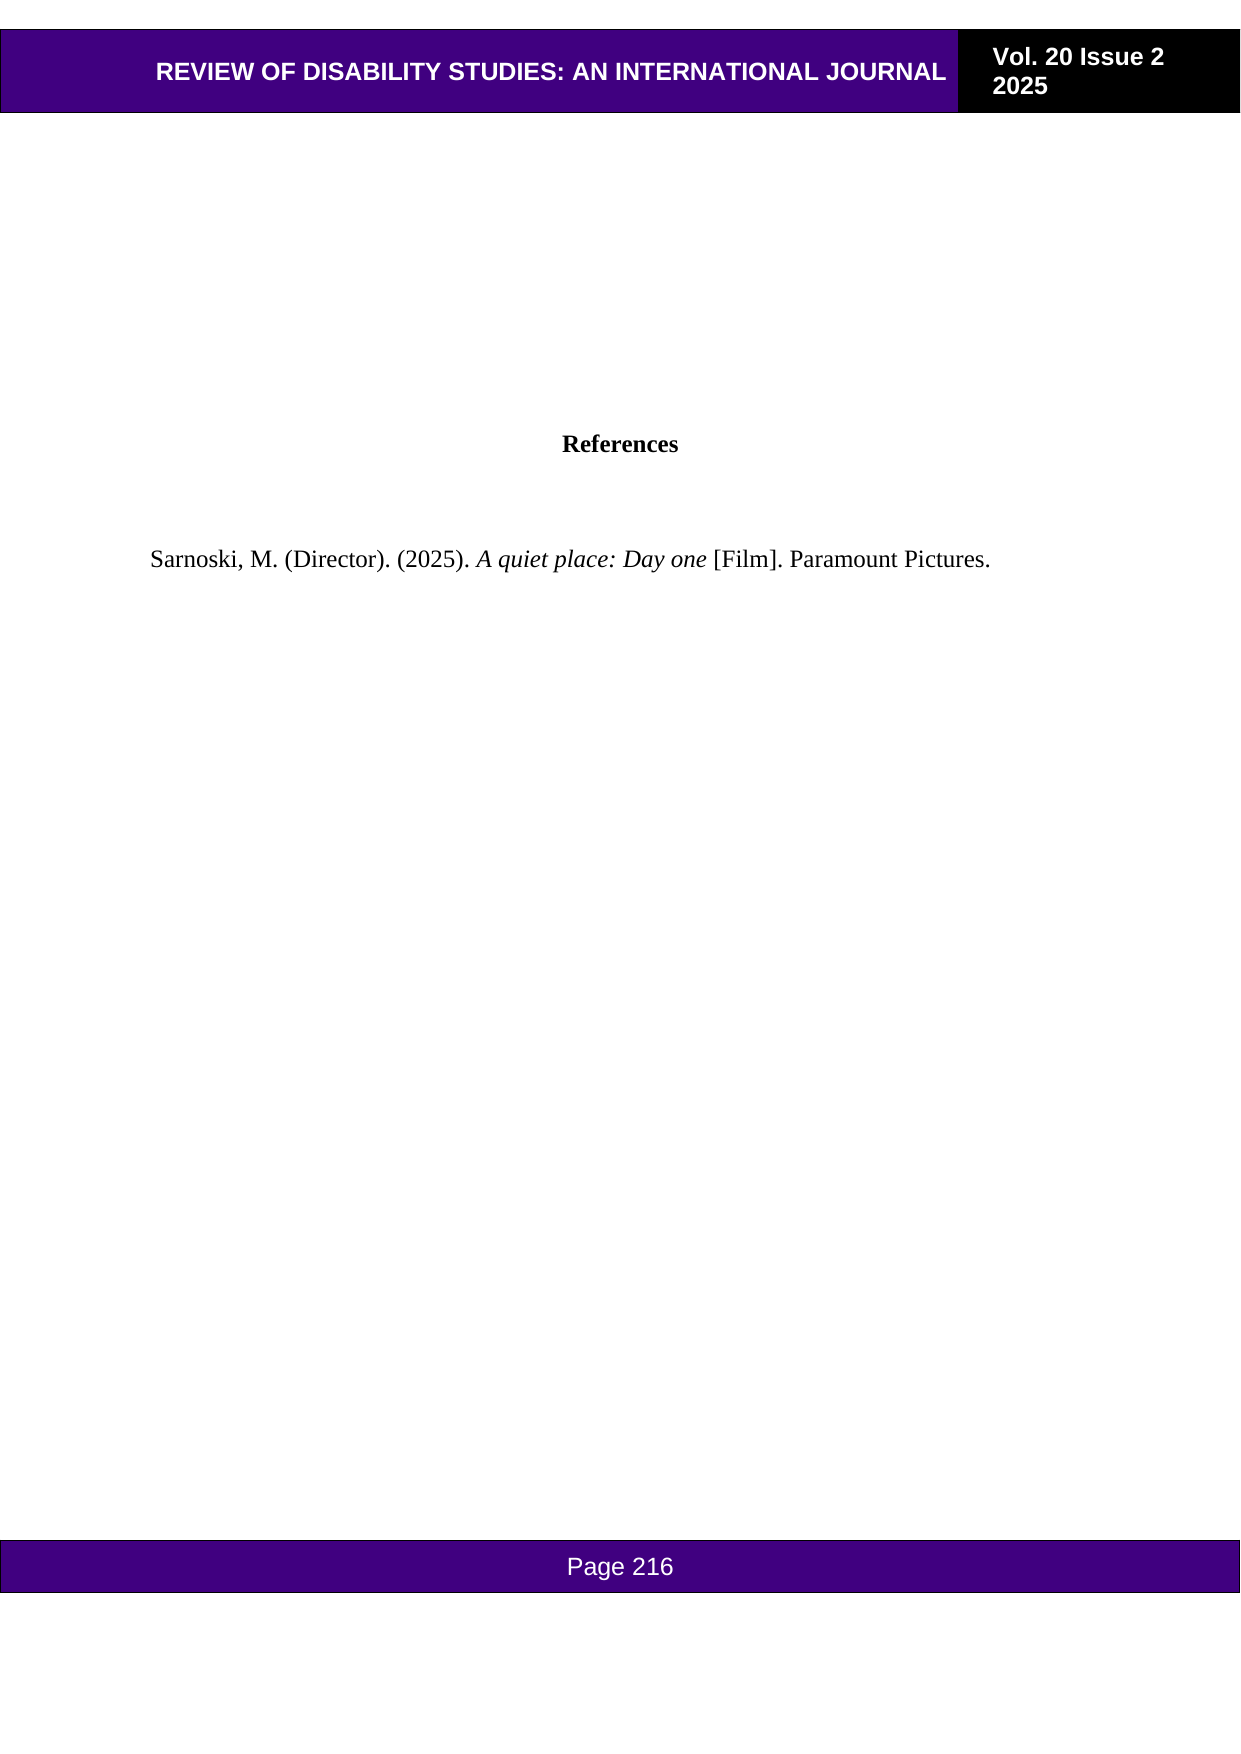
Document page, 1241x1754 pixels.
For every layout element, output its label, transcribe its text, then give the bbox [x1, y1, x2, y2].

text Sarnoski, M. (Director). (2025). A quiet place: Day one [Film]. Paramount Pictures. [150, 544, 1090, 572]
text References [150, 429, 1090, 457]
